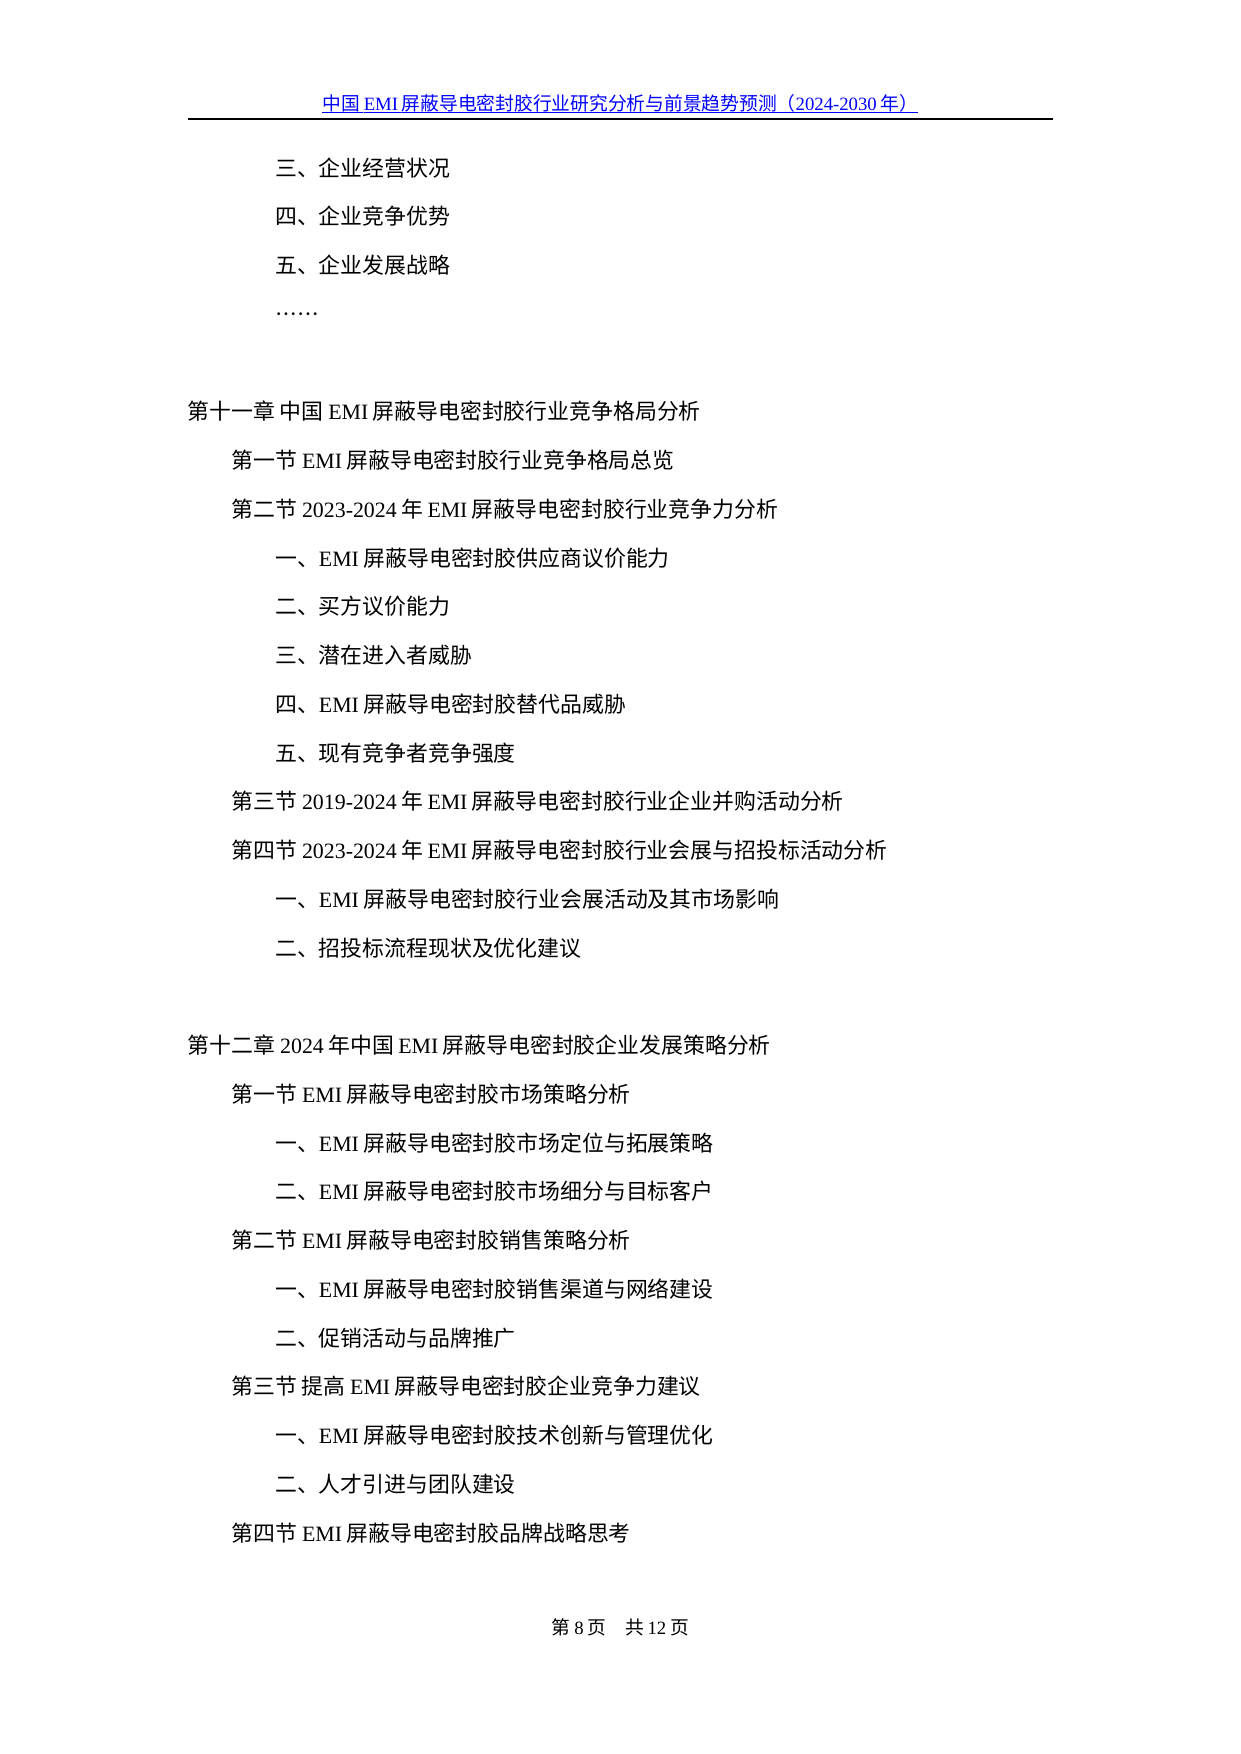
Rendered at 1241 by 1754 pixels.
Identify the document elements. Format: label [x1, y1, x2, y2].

text [187, 150, 1053, 1548]
